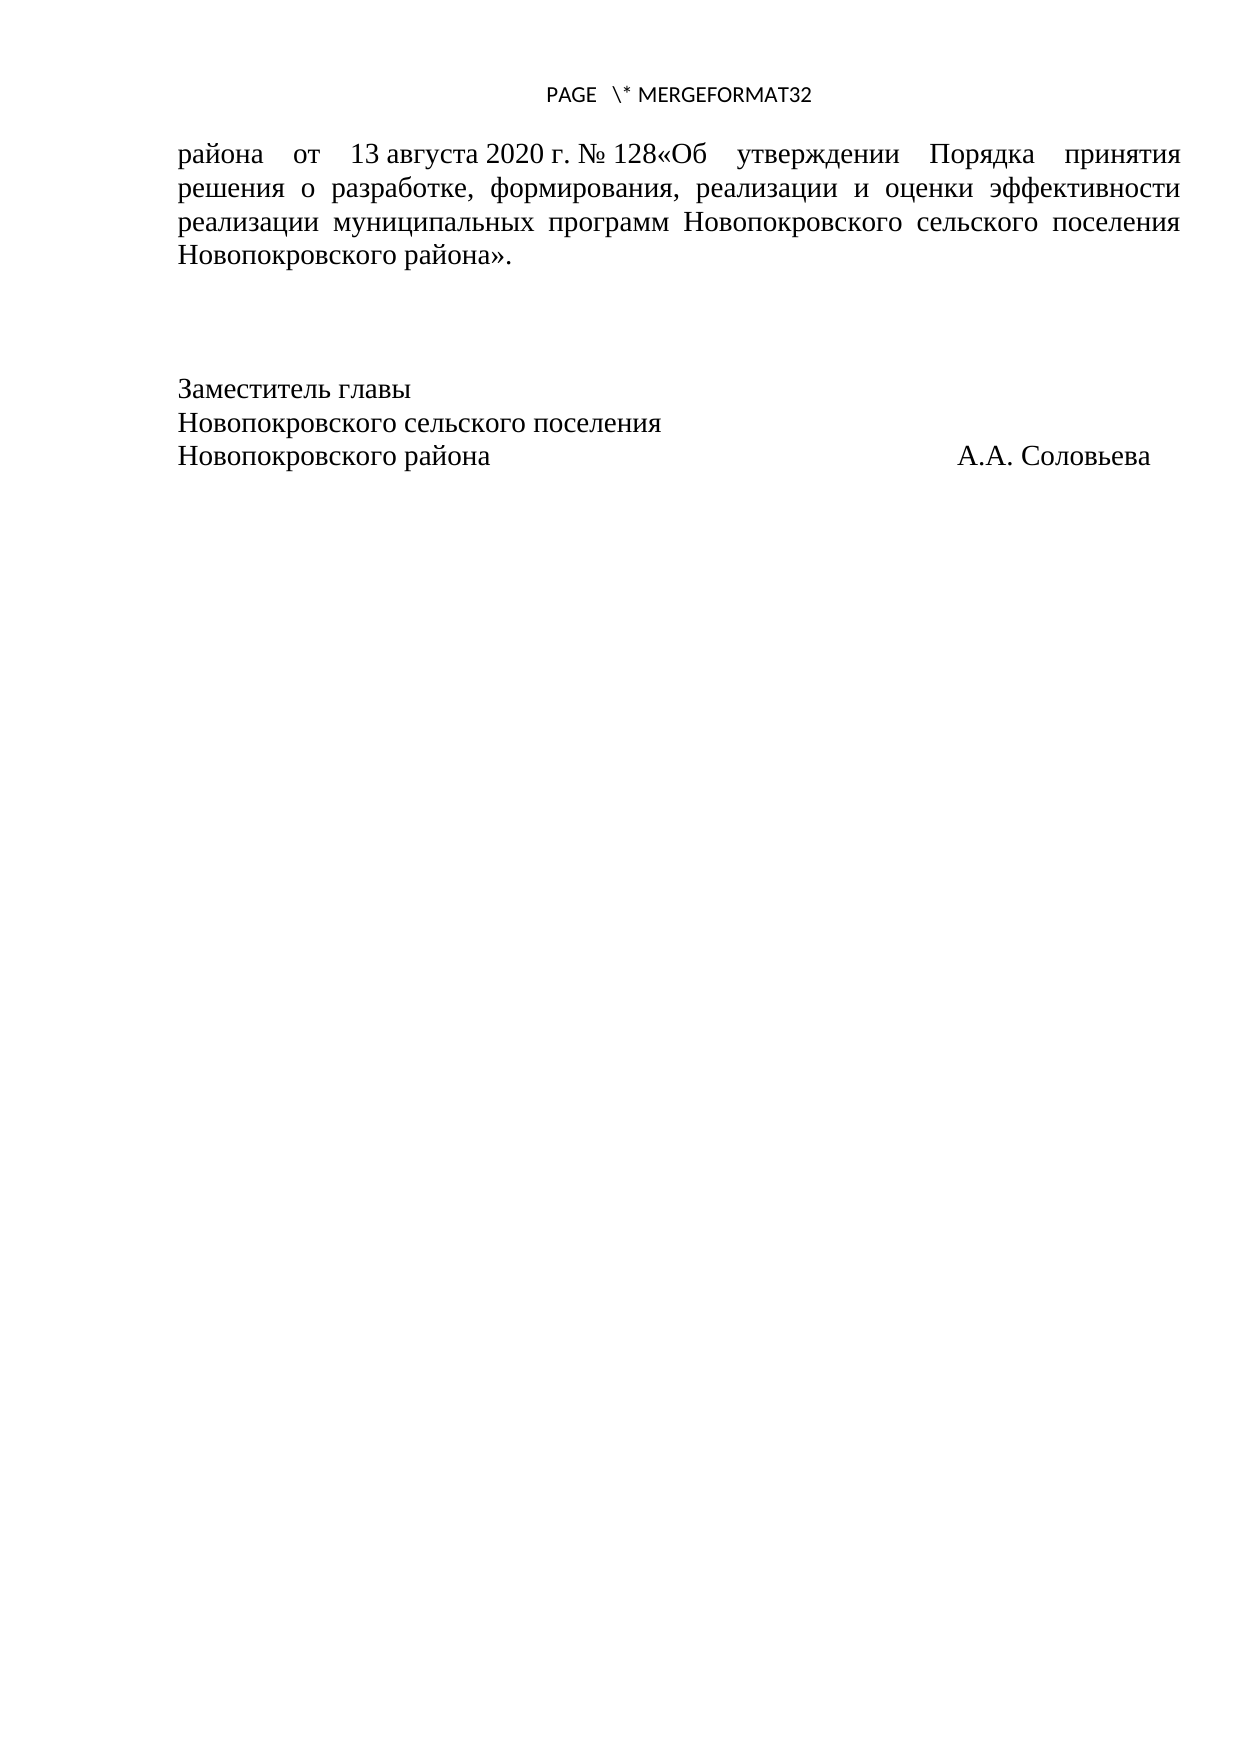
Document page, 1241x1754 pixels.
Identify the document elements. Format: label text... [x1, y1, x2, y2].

text Новопокровского района А.А. Соловьева [177, 438, 1181, 472]
text Новопокровского сельского поселения [177, 405, 1181, 438]
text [177, 137, 1181, 271]
text Заместитель главы [177, 371, 1181, 405]
